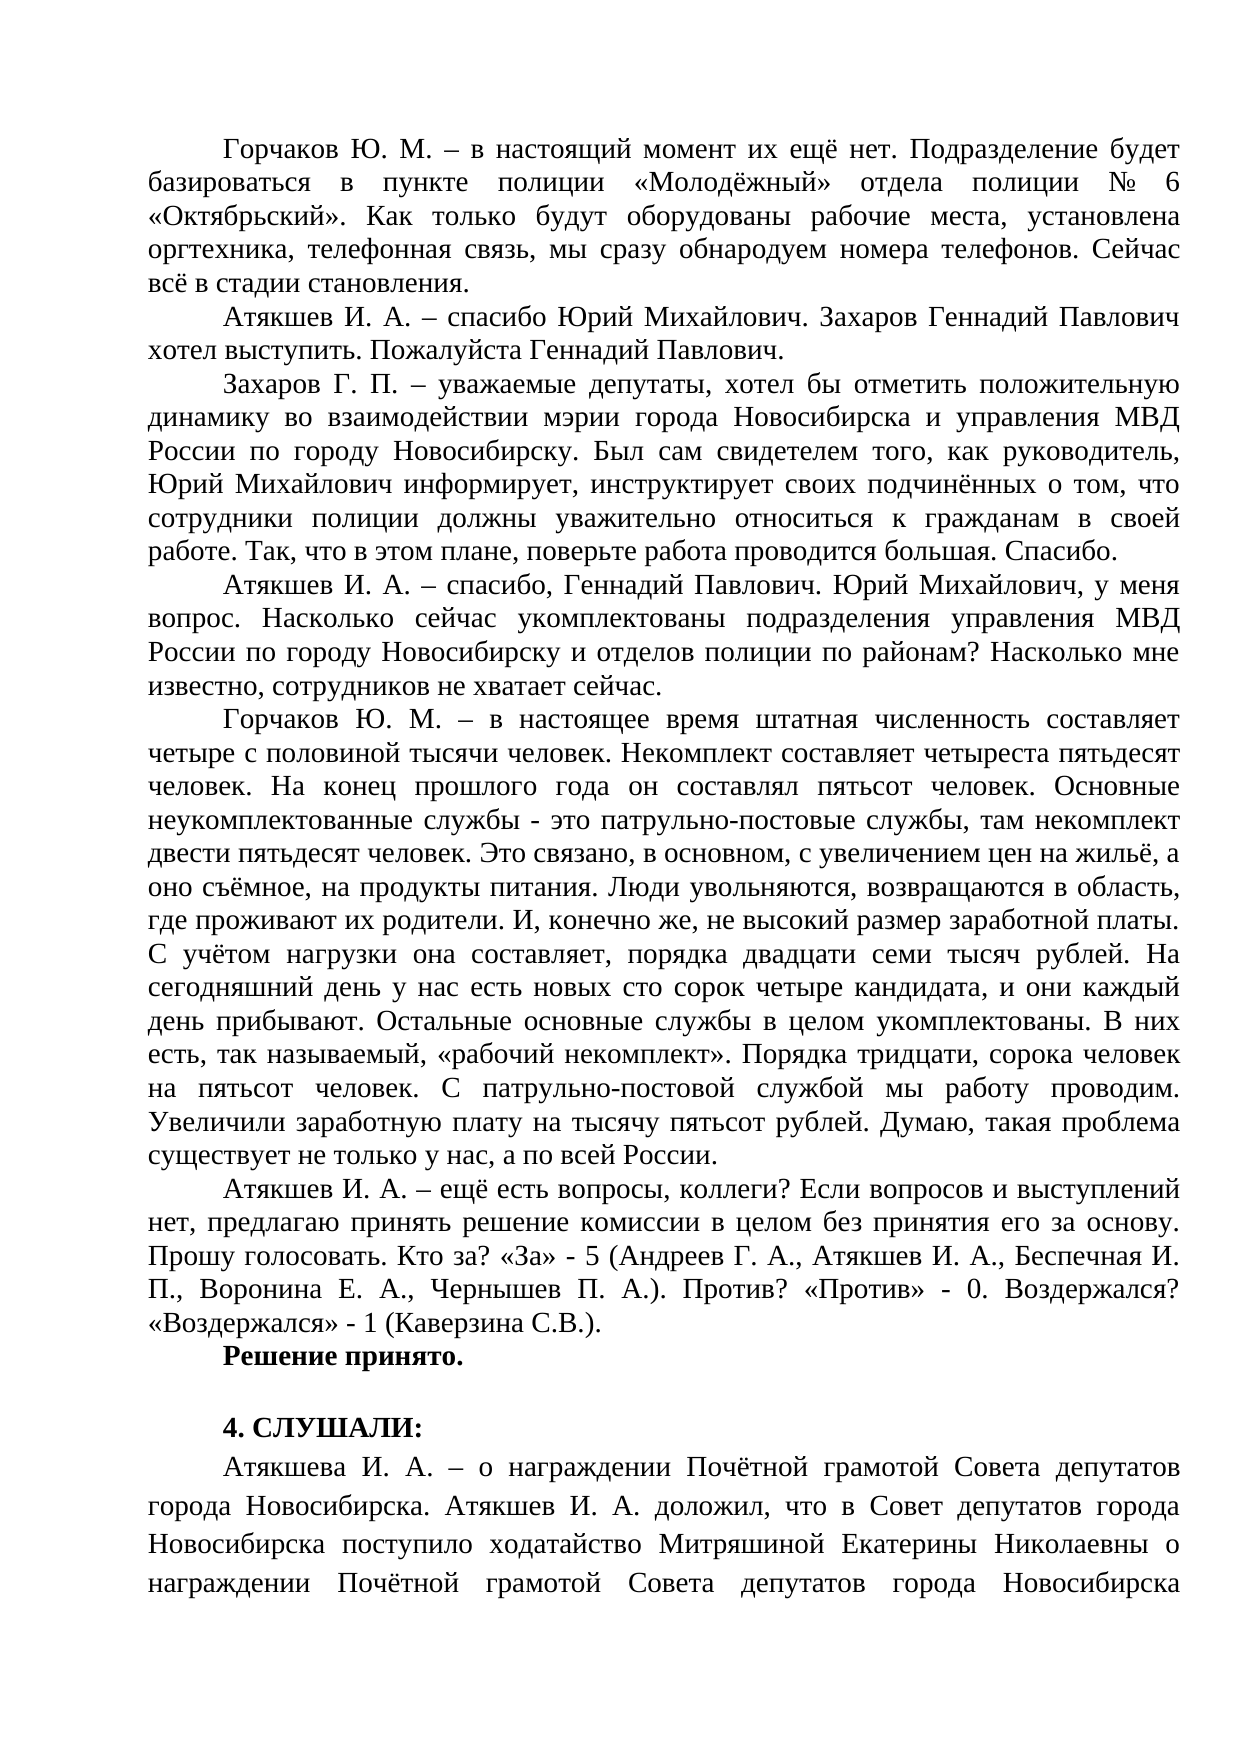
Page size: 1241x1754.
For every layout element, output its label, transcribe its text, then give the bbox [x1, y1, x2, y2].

text Атякшев И. А. – спасибо Юрий Михайлович. Захаров Геннадий Павлович хотел выступить. Пожалуйста Геннадий Павлович. [148, 299, 1181, 366]
text Захаров Г. П. – уважаемые депутаты, хотел бы отметить положительную динамику во взаимодействии мэрии города Новосибирска и управления МВД России по городу Новосибирску. Был сам свидетелем того, как руководитель, Юрий Михайлович информирует, инструктирует своих подчинённых о том, что сотрудники полиции должны уважительно относиться к гражданам в своей работе. Так, что в этом плане, поверьте работа проводится большая. Спасибо. [148, 366, 1181, 567]
text 4. СЛУШАЛИ: [148, 1411, 1181, 1444]
text Атякшев И. А. – ещё есть вопросы, коллеги? Если вопросов и выступлений нет, предлагаю принять решение комиссии в целом без принятия его за основу. Прошу голосовать. Кто за? «За» - 5 (Андреев Г. А., Атякшев И. А., Беспечная И. П., Воронина Е. А., Чернышев П. А.). Против? «Против» - 0. Воздержался? «Воздержался» - 1 (Каверзина С.В.). [148, 1171, 1181, 1338]
text Горчаков Ю. М. – в настоящий момент их ещё нет. Подразделение будет базироваться в пункте полиции «Молодёжный» отдела полиции № 6 «Октябрьский». Как только будут оборудованы рабочие места, установлена оргтехника, телефонная связь, мы сразу обнародуем номера телефонов. Сейчас всё в стадии становления. [148, 131, 1181, 299]
text Решение принято. [148, 1338, 1181, 1372]
text Атякшев И. А. – спасибо, Геннадий Павлович. Юрий Михайлович, у меня вопрос. Насколько сейчас укомплектованы подразделения управления МВД России по городу Новосибирску и отделов полиции по районам? Насколько мне известно, сотрудников не хватает сейчас. [148, 567, 1181, 701]
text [148, 1449, 1181, 1598]
text Горчаков Ю. М. – в настоящее время штатная численность составляет четыре с половиной тысячи человек. Некомплект составляет четыреста пятьдесят человек. На конец прошлого года он составлял пятьсот человек. Основные неукомплектованные службы - это патрульно-постовые службы, там некомплект двести пятьдесят человек. Это связано, в основном, с увеличением цен на жильё, а оно съёмное, на продукты питания. Люди увольняются, возвращаются в область, где проживают их родители. И, конечно же, не высокий размер заработной платы. С учётом нагрузки она составляет, порядка двадцати семи тысяч рублей. На сегодняшний день у нас есть новых сто сорок четыре кандидата, и они каждый день прибывают. Остальные основные службы в целом укомплектованы. В них есть, так называемый, «рабочий некомплект». Порядка тридцати, сорока человек на пятьсот человек. С патрульно-постовой службой мы работу проводим. Увеличили заработную плату на тысячу пятьсот рублей. Думаю, такая проблема существует не только у нас, а по всей России. [148, 701, 1181, 1171]
